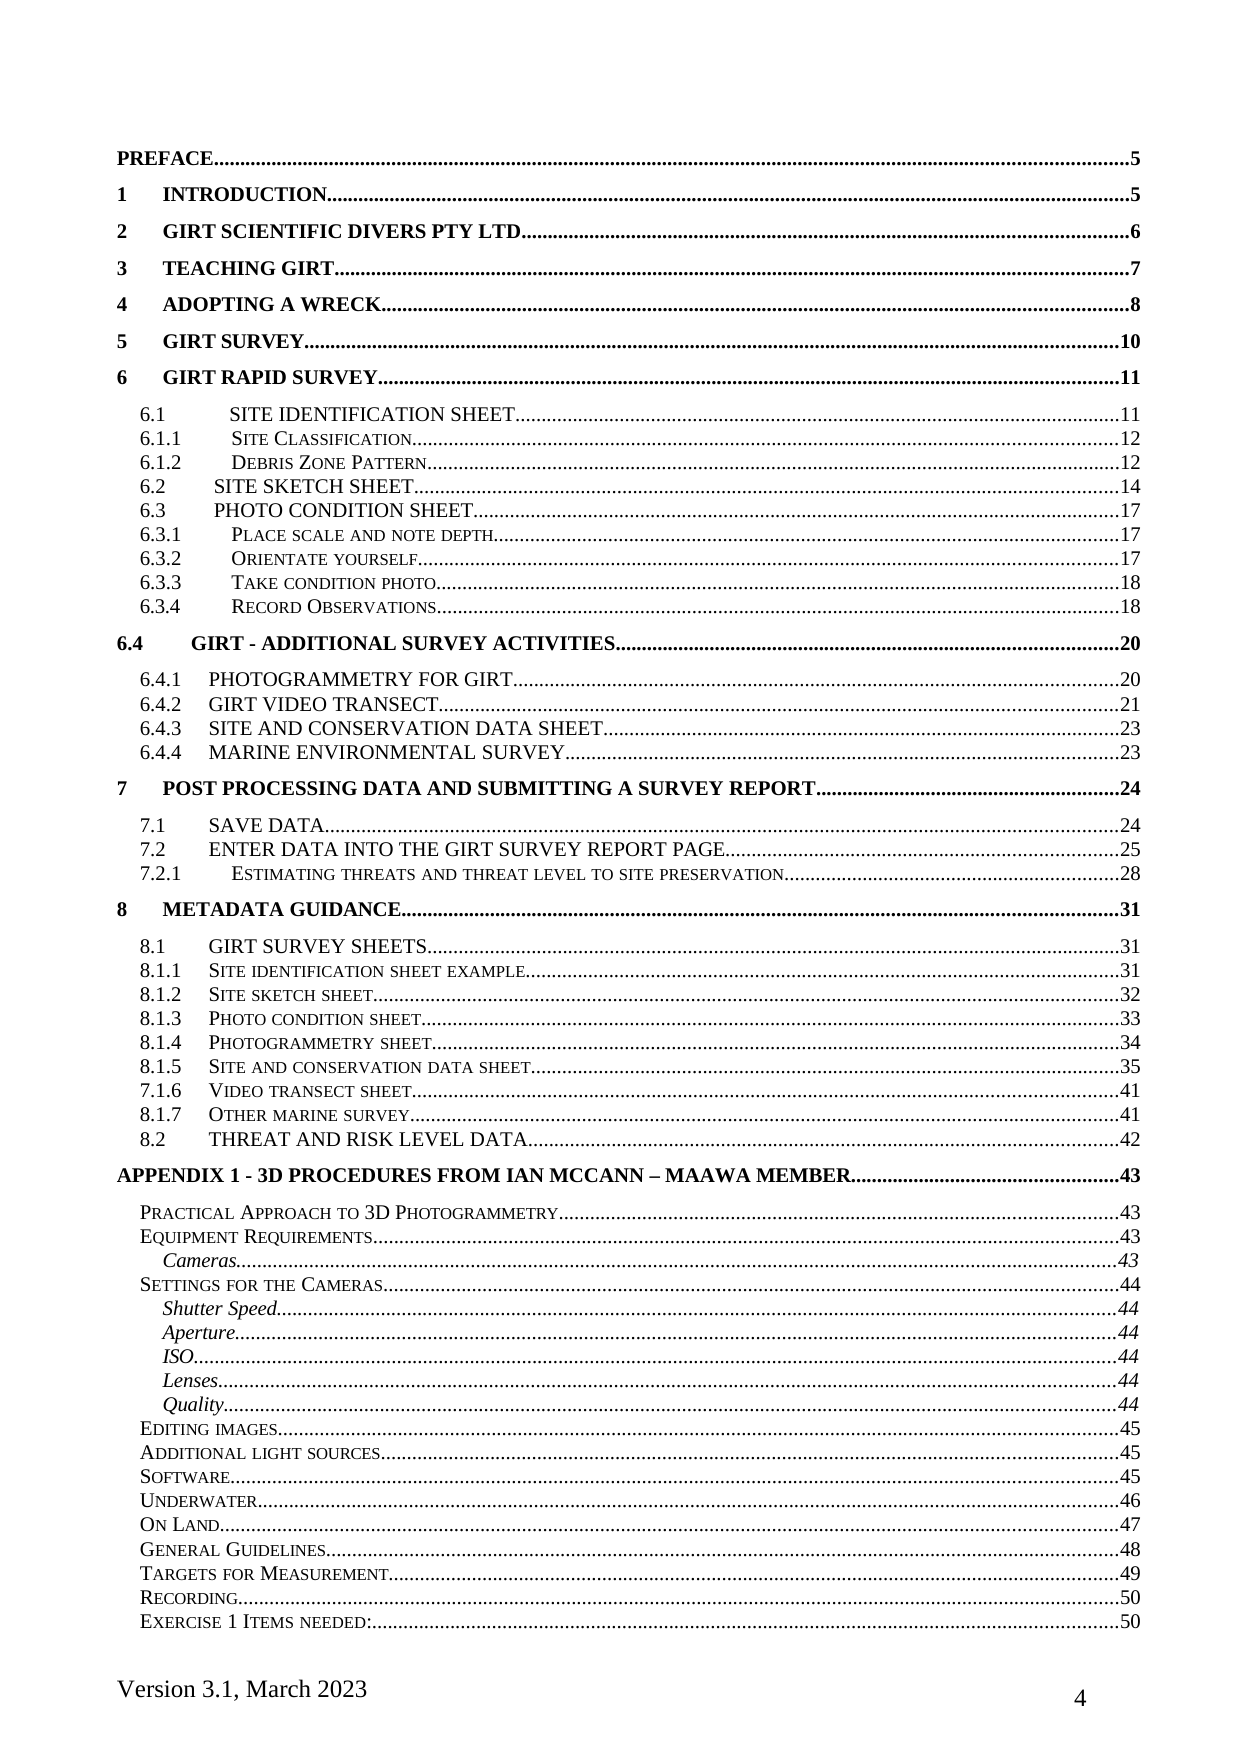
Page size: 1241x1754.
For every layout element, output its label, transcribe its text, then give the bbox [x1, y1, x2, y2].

text 6.2 SITE SKETCH SHEET 14 [139, 474, 1142, 498]
text Practical Approach to 3D Photogrammetry 43 [139, 1199, 1142, 1224]
text Settings for the Cameras 44 [139, 1272, 1142, 1296]
text 6.1.2 Debris Zone Pattern 12 [139, 450, 1142, 474]
text 7.2.1 Estimating threats and threat level to site preservation 28 [139, 861, 1142, 885]
text Equipment Requirements 43 [139, 1224, 1142, 1248]
text Lenses 44 [162, 1368, 1142, 1392]
text 6.3.4 Record Observations 18 [139, 594, 1142, 618]
text 6.4 GIRT - ADDITIONAL SURVEY ACTIVITIES 20 [117, 631, 1142, 655]
text 6.4.3 SITE AND CONSERVATION DATA SHEET 23 [139, 716, 1142, 739]
text Cameras 43 [162, 1248, 1142, 1272]
text 3 TEACHING GIRT 7 [117, 256, 1142, 279]
text Targets for Measurement 49 [139, 1561, 1142, 1584]
text Additional light sources 45 [139, 1440, 1142, 1464]
text 8.2 THREAT AND RISK LEVEL DATA 42 [139, 1126, 1142, 1151]
text 7 POST PROCESSING DATA AND SUBMITTING A SURVEY REPORT 24 [117, 776, 1142, 800]
text 6.3.2 Orientate yourself 17 [139, 546, 1142, 570]
text 1 INTRODUCTION 5 [117, 182, 1142, 206]
text 7.1.6 Video transect sheet 41 [139, 1078, 1142, 1102]
text Software 45 [139, 1464, 1142, 1488]
text 6.4.1 PHOTOGRAMMETRY FOR GIRT 20 [139, 667, 1142, 691]
text 8.1.3 Photo condition sheet 33 [139, 1006, 1142, 1030]
text 8 METADATA GUIDANCE 31 [117, 897, 1142, 921]
text Aperture 44 [162, 1320, 1142, 1344]
text 8.1 GIRT SURVEY SHEETS 31 [139, 934, 1142, 958]
text 8.1.4 Photogrammetry sheet 34 [139, 1030, 1142, 1054]
text 6 GIRT RAPID SURVEY 11 [117, 365, 1142, 389]
text 7.2 ENTER DATA INTO THE GIRT SURVEY REPORT PAGE 25 [139, 837, 1142, 861]
text 6.3 PHOTO CONDITION SHEET 17 [139, 498, 1142, 522]
text 8.1.1 Site identification sheet example 31 [139, 958, 1142, 982]
text 2 GIRT SCIENTIFIC DIVERS PTY LTD 6 [117, 219, 1142, 243]
text Quality 44 [162, 1392, 1142, 1416]
text APPENDIX 1 - 3D PROCEDURES FROM IAN MCCANN – MAAWA MEMBER 43 [117, 1163, 1142, 1187]
text PREFACE 5 [117, 146, 1142, 170]
text Recording 50 [139, 1584, 1142, 1609]
text 6.1.1 Site Classification 12 [139, 426, 1142, 450]
text 6.1 SITE IDENTIFICATION SHEET 11 [139, 402, 1142, 426]
text Exercise 1 Items needed: 50 [139, 1609, 1142, 1633]
text Editing images 45 [139, 1416, 1142, 1440]
text 6.3.3 Take condition photo 18 [139, 570, 1142, 594]
text General Guidelines 48 [139, 1536, 1142, 1561]
text Shutter Speed 44 [162, 1296, 1142, 1320]
text 7.1 SAVE DATA 24 [139, 813, 1142, 837]
text 8.1.2 Site sketch sheet 32 [139, 982, 1142, 1006]
text On Land 47 [139, 1512, 1142, 1536]
text 6.4.4 MARINE ENVIRONMENTAL SURVEY 23 [139, 739, 1142, 764]
text Underwater 46 [139, 1488, 1142, 1512]
text 8.1.7 Other marine survey 41 [139, 1102, 1142, 1126]
text 6.4.2 GIRT VIDEO TRANSECT 21 [139, 691, 1142, 716]
text 5 GIRT SURVEY 10 [117, 329, 1142, 353]
text 8.1.5 Site and conservation data sheet 35 [139, 1054, 1142, 1078]
text ISO 44 [162, 1344, 1142, 1368]
text 6.3.1 Place scale and note depth 17 [139, 522, 1142, 546]
text 4 ADOPTING A WRECK 8 [117, 292, 1142, 316]
